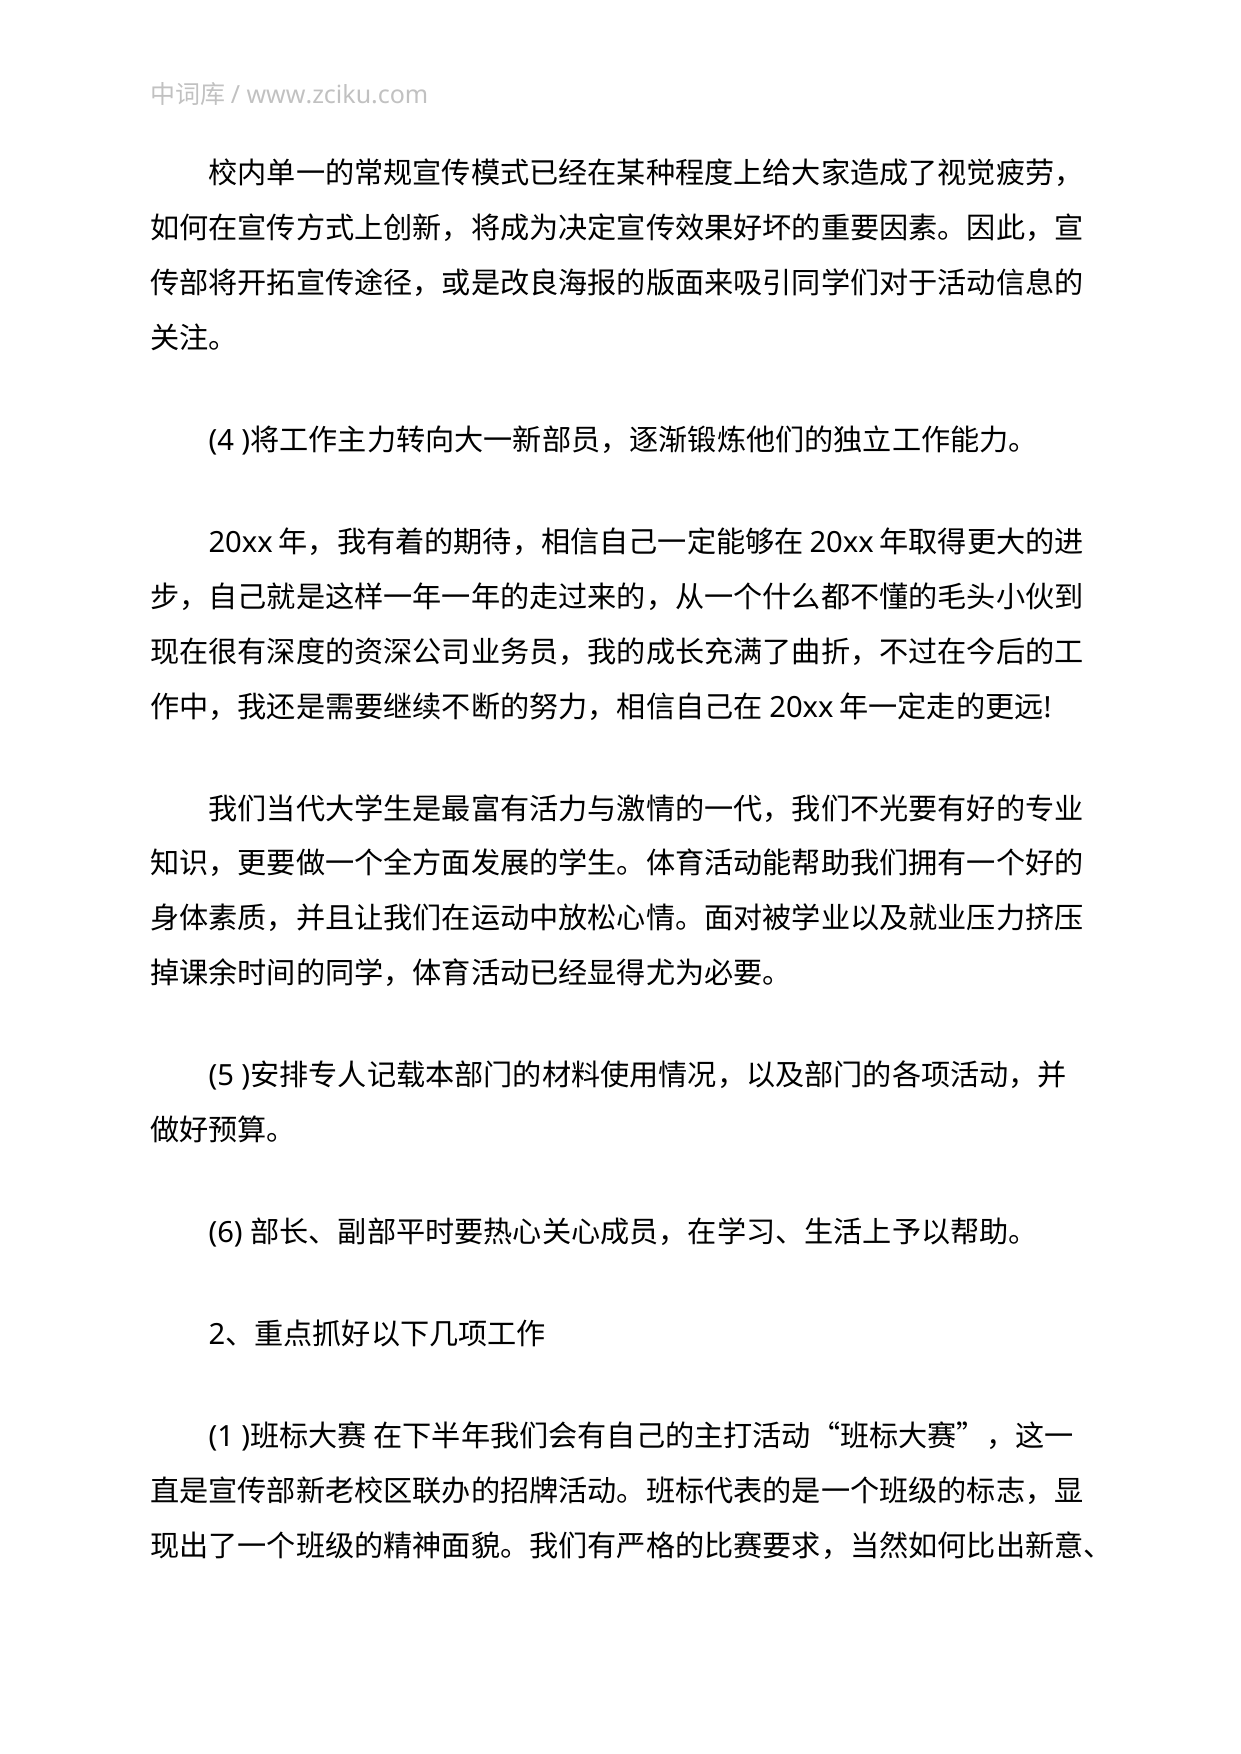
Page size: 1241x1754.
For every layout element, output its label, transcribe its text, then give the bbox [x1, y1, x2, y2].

text 20xx年，我有着的期待，相信自己一定能够在20xx年取得更大的进步，自己就是这样一年一年的走过来的，从一个什么都不懂的毛头小伙到现在很有深度的资深公司业务员，我的成长充满了曲折，不过在今后的工作中，我还是需要继续不断的努力，相信自己在 20xx年一定走的更远! [150, 518, 1090, 726]
text 2、重点抓好以下几项工作 [150, 1310, 1090, 1353]
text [150, 1412, 1090, 1564]
text (6) 部长、副部平时要热心关心成员，在学习、生活上予以帮助。 [150, 1208, 1090, 1251]
text 我们当代大学生是最富有活力与激情的一代，我们不光要有好的专业知识，更要做一个全方面发展的学生。体育活动能帮助我们拥有一个好的身体素质，并且让我们在运动中放松心情。面对被学业以及就业压力挤压掉课余时间的同学，体育活动已经显得尤为必要。 [150, 785, 1090, 992]
text (4 )将工作主力转向大一新部员，逐渐锻炼他们的独立工作能力。 [150, 416, 1090, 459]
text 校内单一的常规宣传模式已经在某种程度上给大家造成了视觉疲劳，如何在宣传方式上创新，将成为决定宣传效果好坏的重要因素。因此，宣传部将开拓宣传途径，或是改良海报的版面来吸引同学们对于活动信息的关注。 [150, 150, 1090, 357]
text (5 )安排专人记载本部门的材料使用情况，以及部门的各项活动，并做好预算。 [150, 1052, 1090, 1149]
